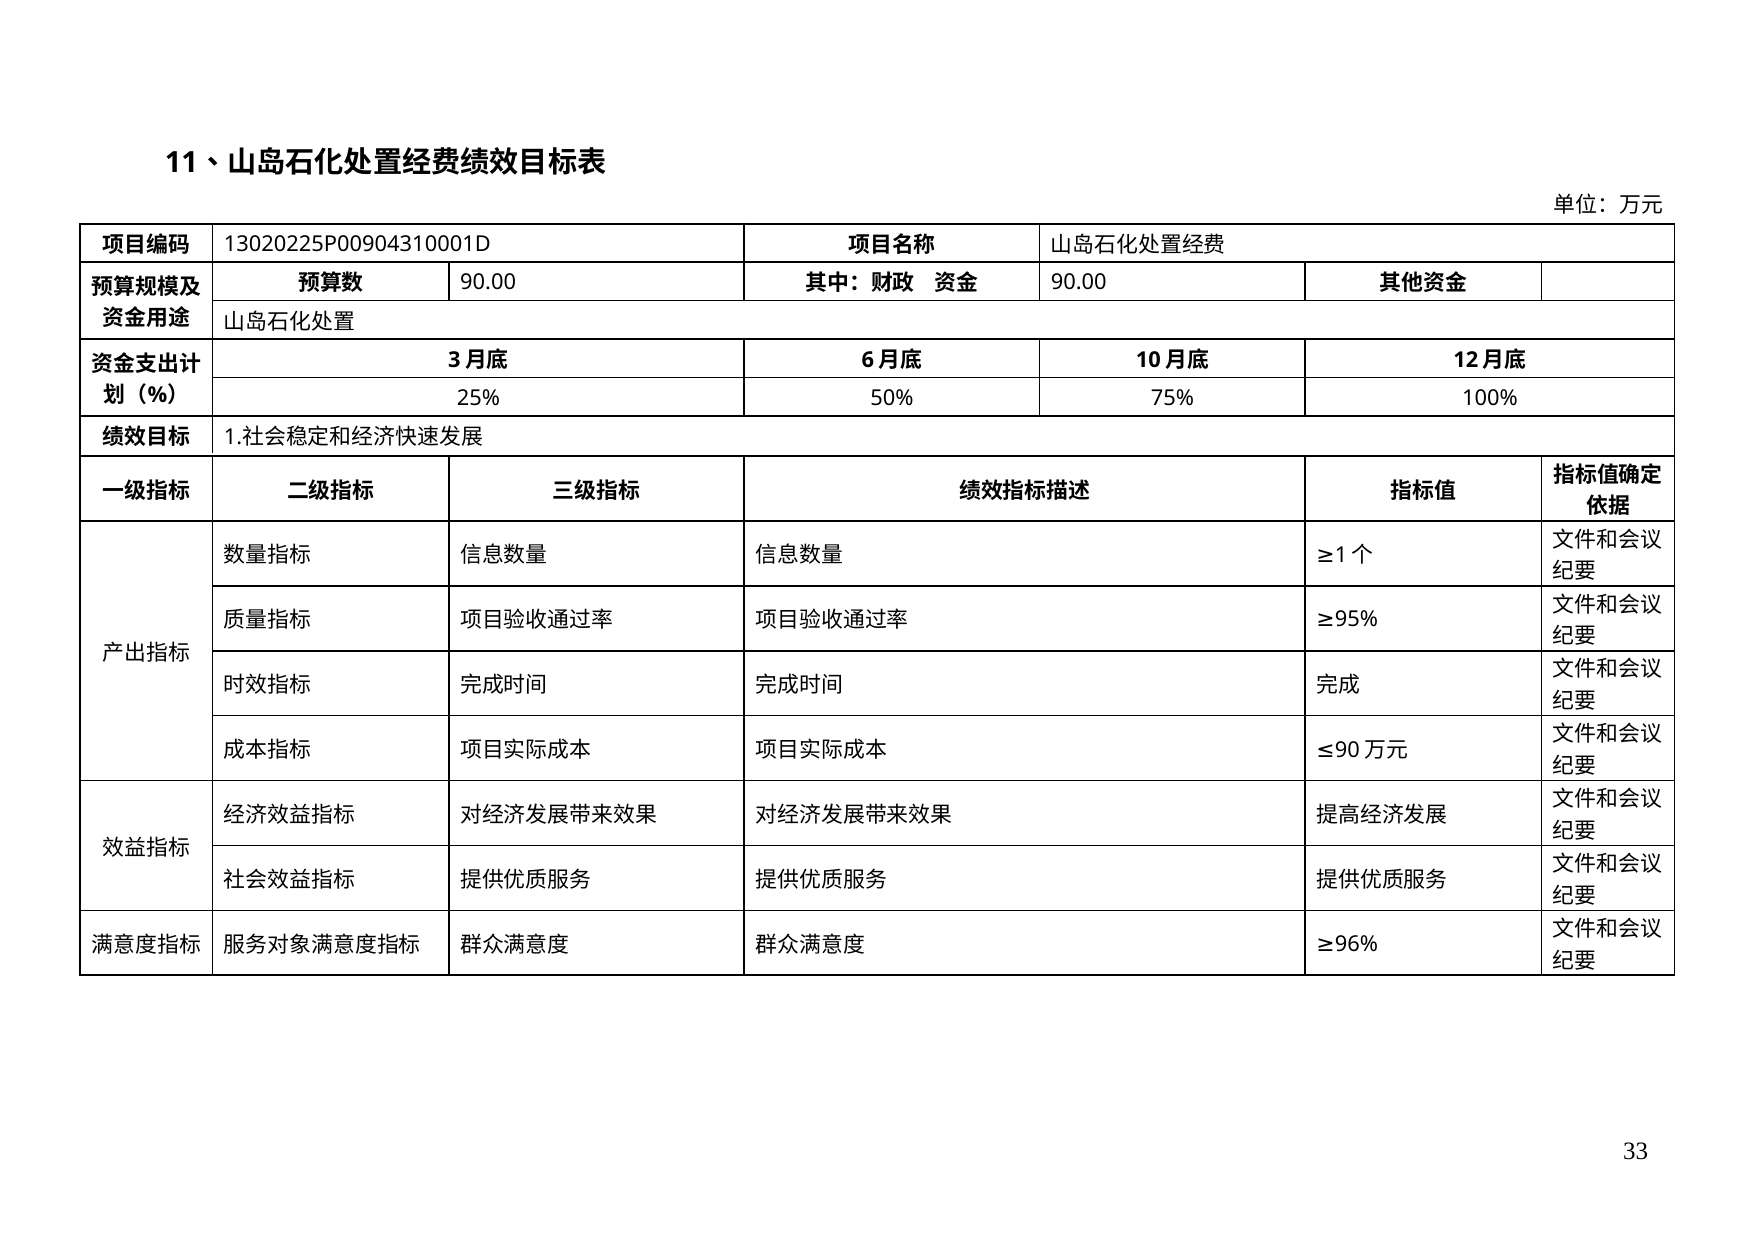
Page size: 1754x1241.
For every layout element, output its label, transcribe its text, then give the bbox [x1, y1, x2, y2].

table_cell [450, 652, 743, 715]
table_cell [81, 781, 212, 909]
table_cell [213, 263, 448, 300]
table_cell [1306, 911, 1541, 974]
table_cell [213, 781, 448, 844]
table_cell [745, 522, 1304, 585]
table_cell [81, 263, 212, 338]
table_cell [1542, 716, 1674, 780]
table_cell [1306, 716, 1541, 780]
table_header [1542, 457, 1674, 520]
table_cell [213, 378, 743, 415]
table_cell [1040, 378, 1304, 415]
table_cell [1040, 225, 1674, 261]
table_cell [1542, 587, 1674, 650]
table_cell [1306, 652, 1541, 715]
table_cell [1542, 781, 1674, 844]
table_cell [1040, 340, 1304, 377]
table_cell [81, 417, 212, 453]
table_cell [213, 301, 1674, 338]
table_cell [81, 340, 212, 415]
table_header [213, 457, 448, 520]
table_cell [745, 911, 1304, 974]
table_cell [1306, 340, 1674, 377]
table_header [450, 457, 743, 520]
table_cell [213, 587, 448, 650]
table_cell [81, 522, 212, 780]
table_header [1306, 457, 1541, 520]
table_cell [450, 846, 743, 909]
text 11、山岛石化处置经费绩效目标表 [106, 142, 1648, 181]
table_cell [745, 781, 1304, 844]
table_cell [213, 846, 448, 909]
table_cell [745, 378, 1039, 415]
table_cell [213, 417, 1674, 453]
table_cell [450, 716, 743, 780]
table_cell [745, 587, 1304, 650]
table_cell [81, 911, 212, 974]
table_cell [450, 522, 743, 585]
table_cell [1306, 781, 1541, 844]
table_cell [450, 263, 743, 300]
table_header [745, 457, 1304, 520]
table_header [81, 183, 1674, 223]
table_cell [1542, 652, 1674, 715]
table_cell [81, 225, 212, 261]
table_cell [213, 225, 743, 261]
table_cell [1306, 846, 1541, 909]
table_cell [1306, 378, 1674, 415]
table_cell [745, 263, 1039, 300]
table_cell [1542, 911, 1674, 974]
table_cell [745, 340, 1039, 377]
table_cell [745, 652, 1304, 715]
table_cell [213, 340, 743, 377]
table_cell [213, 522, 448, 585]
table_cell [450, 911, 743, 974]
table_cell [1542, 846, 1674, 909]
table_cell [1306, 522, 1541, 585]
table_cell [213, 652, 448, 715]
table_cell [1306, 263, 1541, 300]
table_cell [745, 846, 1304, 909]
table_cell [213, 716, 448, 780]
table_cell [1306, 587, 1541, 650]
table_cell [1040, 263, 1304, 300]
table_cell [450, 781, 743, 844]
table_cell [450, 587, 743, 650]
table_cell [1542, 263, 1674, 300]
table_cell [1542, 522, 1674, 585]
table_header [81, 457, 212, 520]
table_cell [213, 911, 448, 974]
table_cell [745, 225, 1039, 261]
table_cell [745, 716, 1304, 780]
